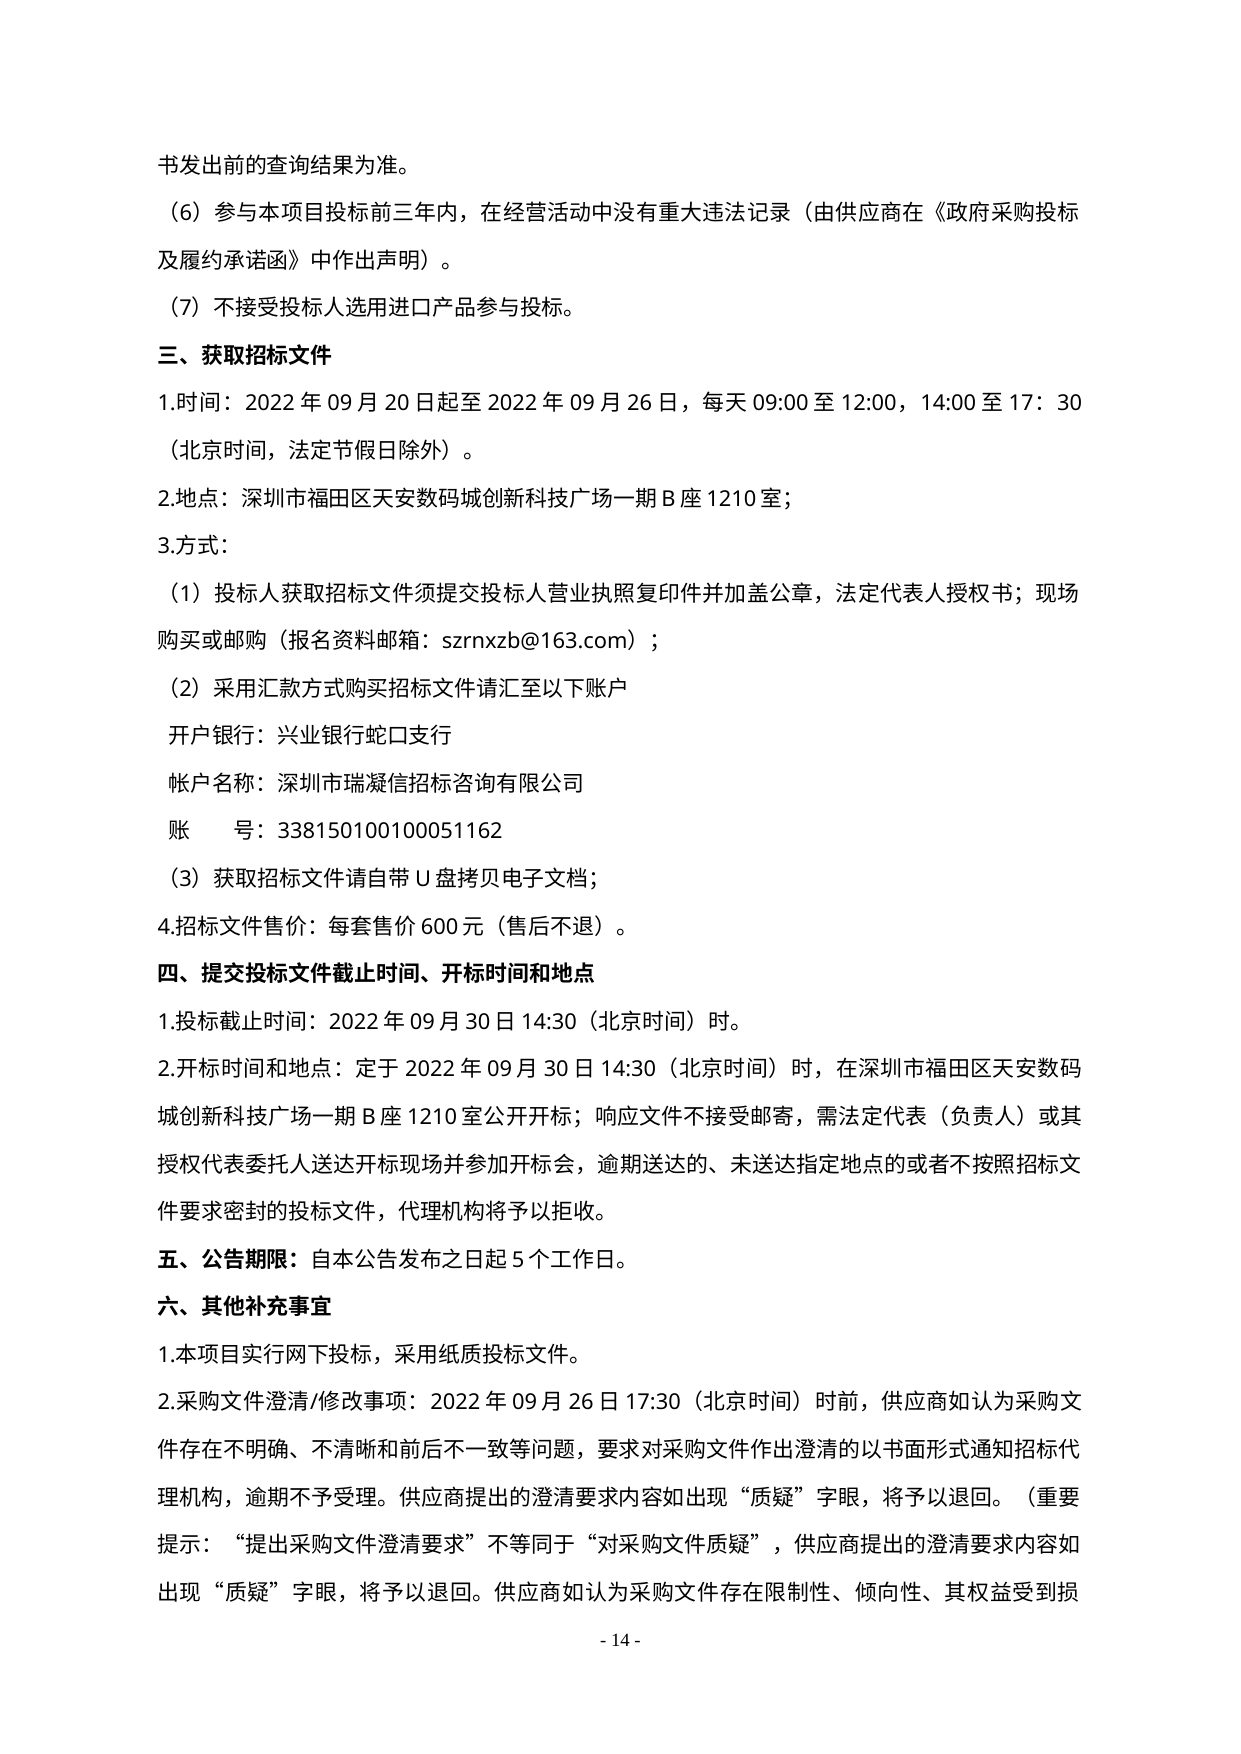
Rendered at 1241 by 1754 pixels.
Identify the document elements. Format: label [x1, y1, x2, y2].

table_header [157, 148, 1083, 1606]
